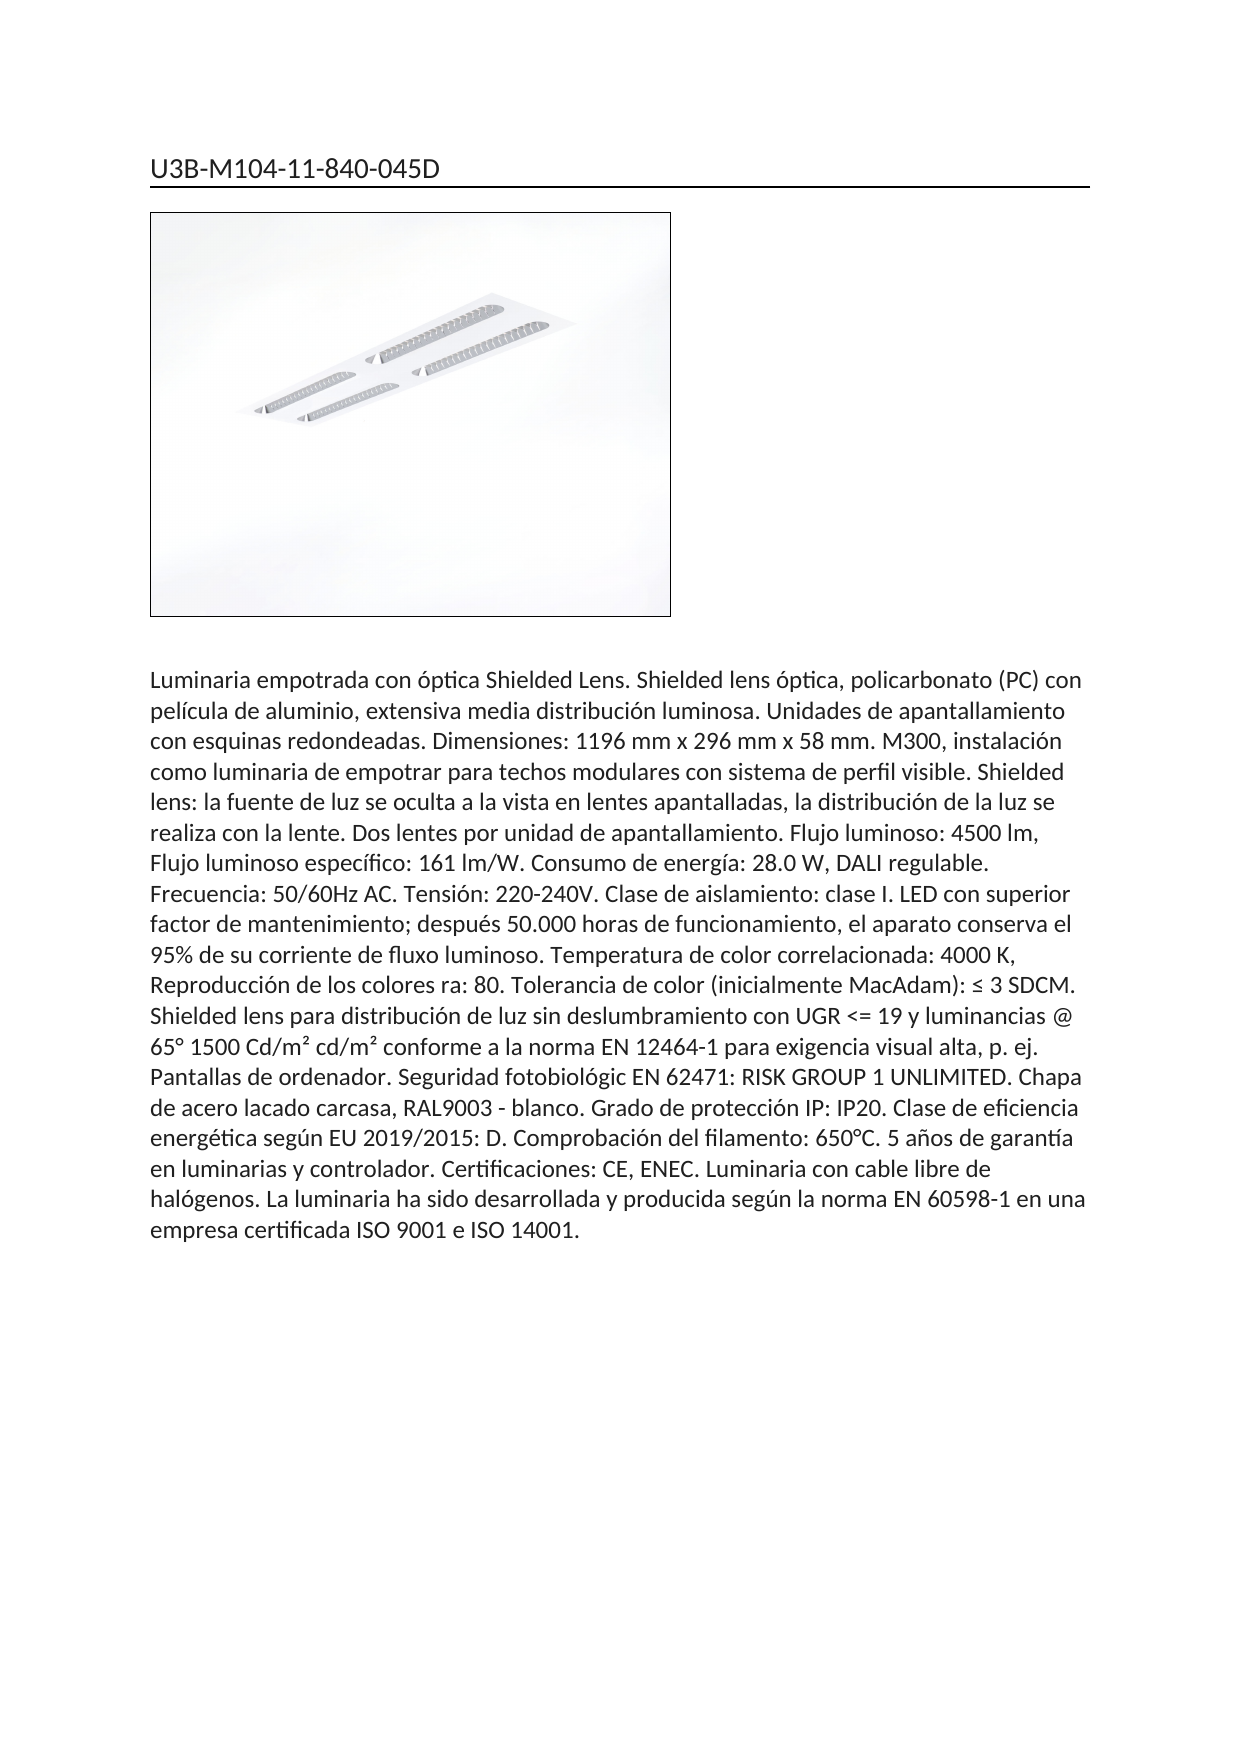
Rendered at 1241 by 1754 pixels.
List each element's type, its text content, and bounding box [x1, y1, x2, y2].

picture [151, 213, 670, 616]
text Luminaria empotrada con óptica Shielded Lens. Shielded lens óptica, policarbonato (PC) con película de aluminio, extensiva media distribución luminosa. Unidades de apantallamiento con esquinas redondeadas. Dimensiones: 1196 mm x 296 mm x 58 mm. M300, instalación como luminaria de empotrar para techos modulares con sistema de perfil visible. Shielded lens: la fuente de luz se oculta a la vista en lentes apantalladas, la distribución de la luz se realiza con la lente. Dos lentes por unidad de apantallamiento. Flujo luminoso: 4500 lm, Flujo luminoso específico: 161 lm/W. Consumo de energía: 28.0 W, DALI regulable. Frecuencia: 50/60Hz AC. Tensión: 220-240V. Clase de aislamiento: clase I. LED con superior factor de mantenimiento; después 50.000 horas de funcionamiento, el aparato conserva el 95% de su corriente de fluxo luminoso. Temperatura de color correlacionada: 4000 K, Reproducción de los colores ra: 80. Tolerancia de color (inicialmente MacAdam): ≤ 3 SDCM. Shielded lens para distribución de luz sin deslumbramiento con UGR <= 19 y luminancias @ 65° 1500 Cd/m² cd/m² conforme a la norma EN 12464-1 para exigencia visual alta, p. ej. Pantallas de ordenador. Seguridad fotobiológic EN 62471: RISK GROUP 1 UNLIMITED. Chapa de acero lacado carcasa, RAL9003 - blanco. Grado de protección IP: IP20. Clase de eficiencia energética según EU 2019/2015: D. Comprobación del filamento: 650°C. 5 años de garantía en luminarias y controlador. Certificaciones: CE, ENEC. Luminaria con cable libre de halógenos. La luminaria ha sido desarrollada y producida según la norma EN 60598-1 en una empresa certificada ISO 9001 e ISO 14001. [150, 664, 1090, 1244]
text U3B-M104-11-840-045D [150, 150, 1090, 186]
